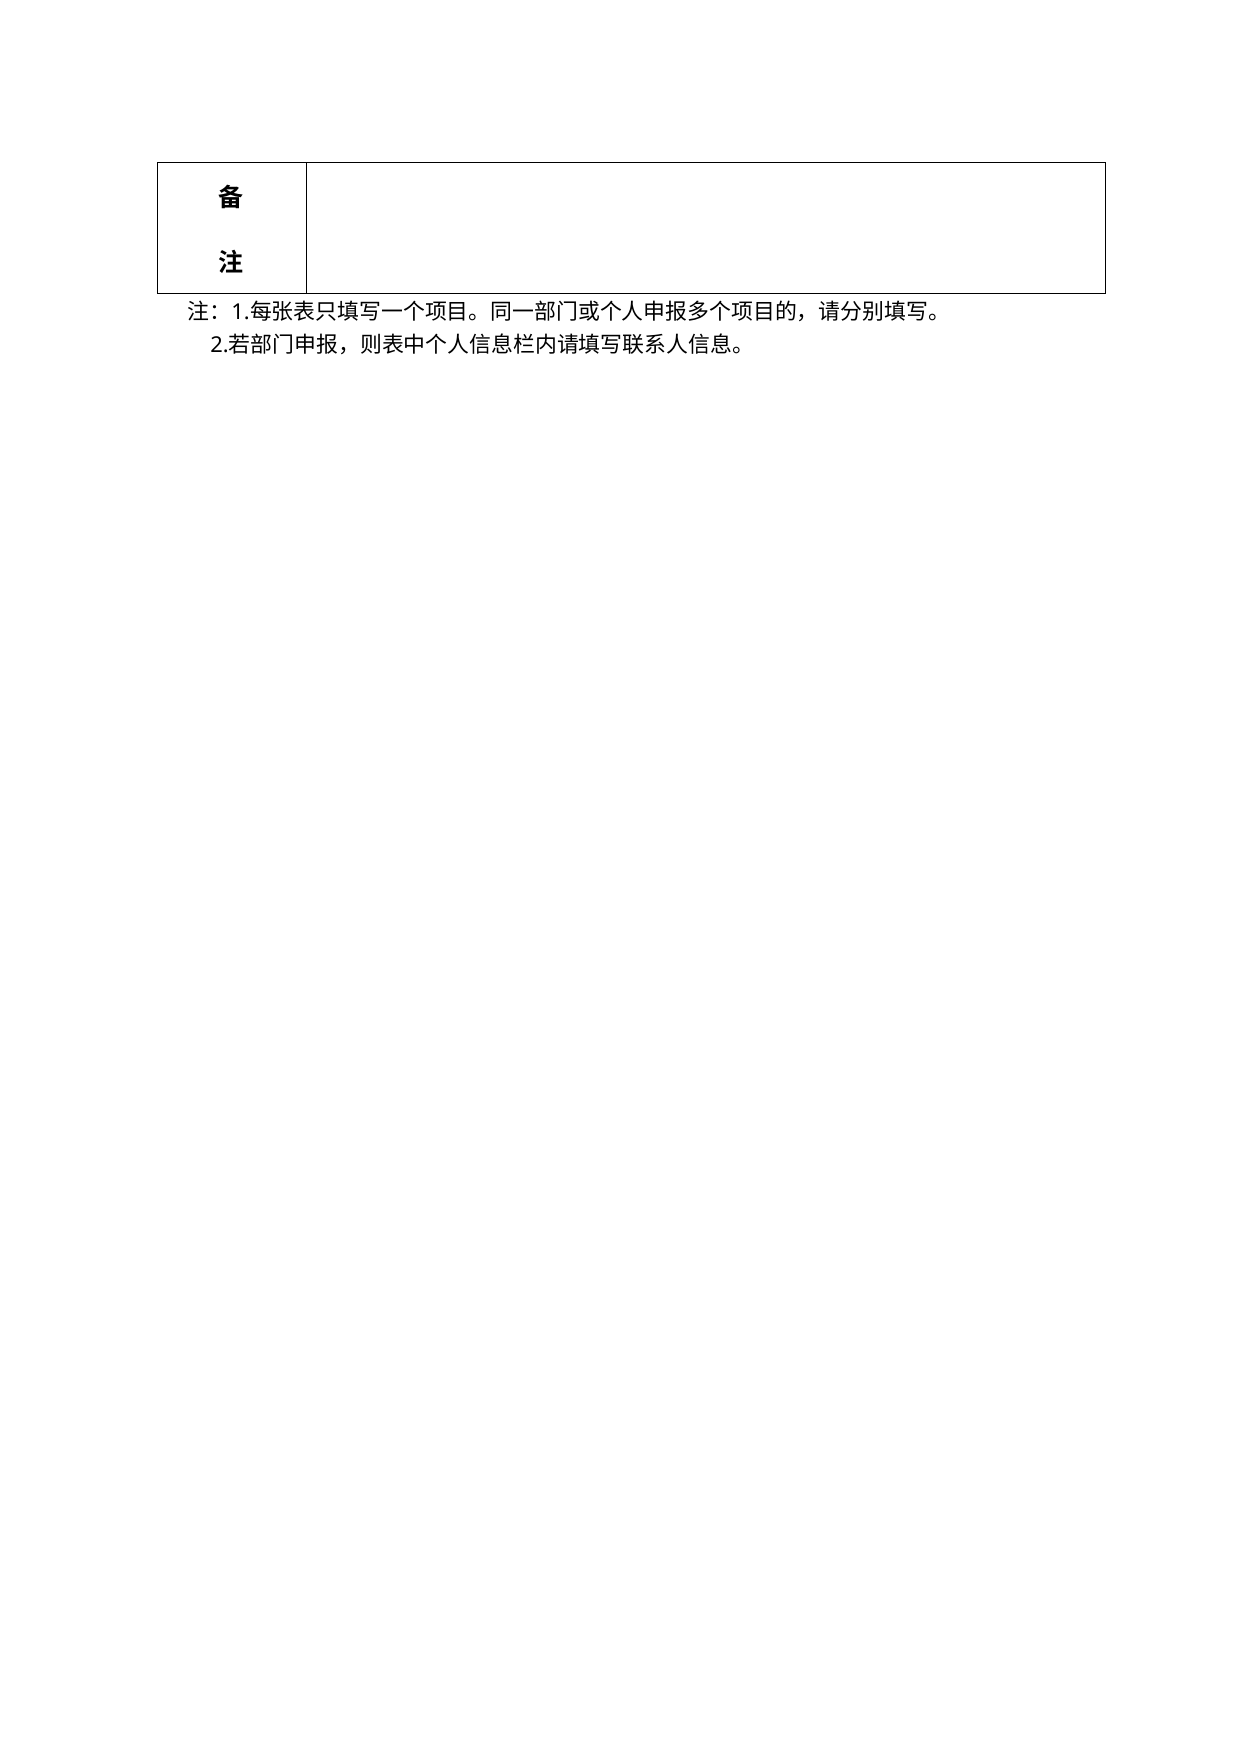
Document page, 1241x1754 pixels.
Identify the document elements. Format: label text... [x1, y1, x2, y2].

table_cell [307, 163, 1105, 293]
table_cell 备 注 [158, 163, 306, 293]
text 注：1.每张表只填写一个项目。同一部门或个人申报多个项目的，请分别填写。 [187, 294, 1053, 327]
text 2.若部门申报，则表中个人信息栏内请填写联系人信息。 [187, 327, 1053, 359]
